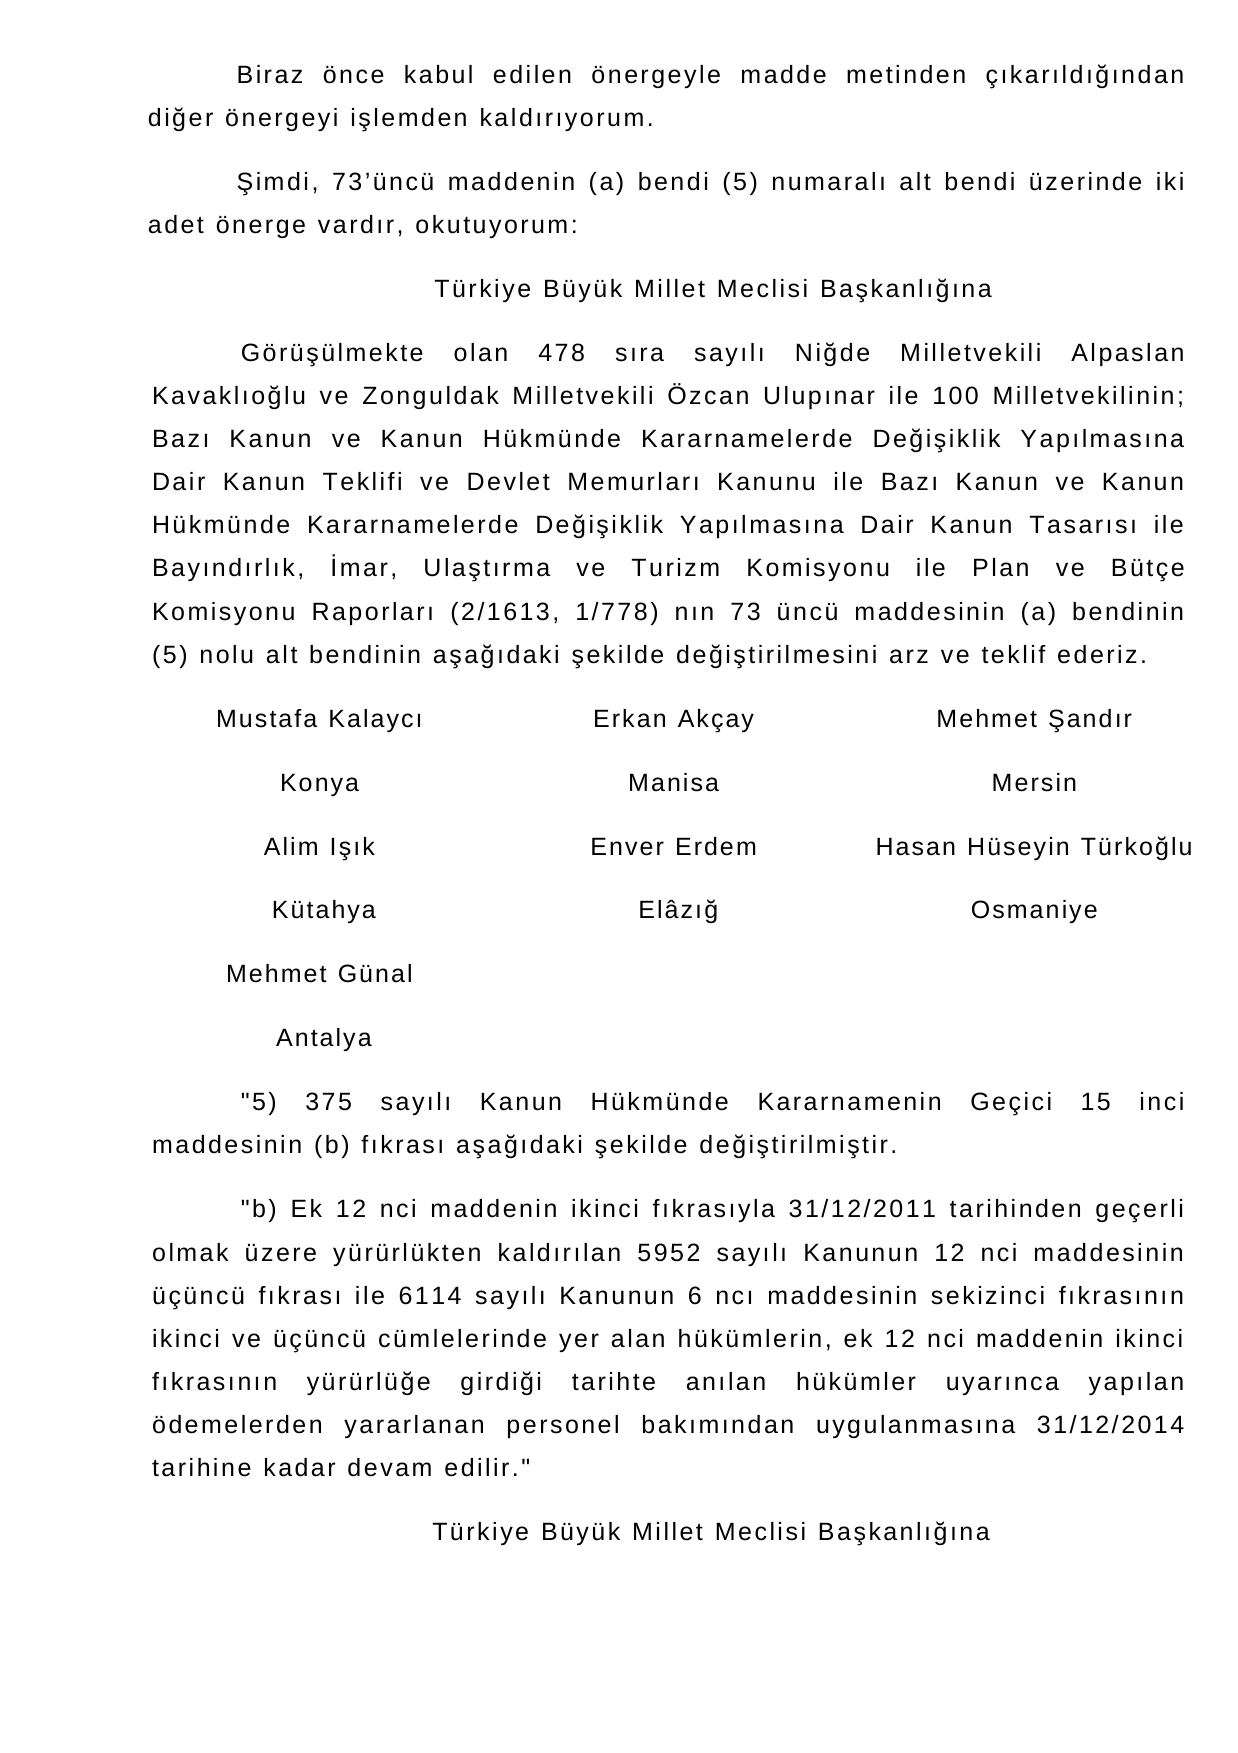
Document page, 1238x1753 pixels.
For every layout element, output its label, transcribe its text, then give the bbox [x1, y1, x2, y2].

text Alim Işık Enver Erdem Hasan Hüseyin Türkoğlu [152, 832, 1186, 860]
text Kütahya Elâzığ Osmaniye [152, 896, 1186, 924]
text Biraz önce kabul edilen önergeyle madde metinden çıkarıldığından diğer önergeyi işlemden kaldırıyorum. [148, 60, 1186, 132]
text Mustafa Kalaycı Erkan Akçay Mehmet Şandır [152, 704, 1186, 732]
text Türkiye Büyük Millet Meclisi Başkanlığına [152, 274, 1186, 303]
text Görüşülmekte olan 478 sıra sayılı Niğde Milletvekili Alpaslan Kavaklıoğlu ve Zonguldak Milletvekili Özcan Ulupınar ile 100 Milletvekilinin; Bazı Kanun ve Kanun Hükmünde Kararnamelerde Değişiklik Yapılmasına Dair Kanun Teklifi ve Devlet Memurları Kanunu ile Bazı Kanun ve Kanun Hükmünde Kararnamelerde Değişiklik Yapılmasına Dair Kanun Tasarısı ile Bayındırlık, İmar, Ulaştırma ve Turizm Komisyonu ile Plan ve Bütçe Komisyonu Raporları (2/1613, 1/778) nın 73 üncü maddesinin (a) bendinin (5) nolu alt bendinin aşağıdaki şekilde değiştirilmesini arz ve teklif ederiz. [152, 338, 1186, 668]
text Türkiye Büyük Millet Meclisi Başkanlığına [152, 1517, 1186, 1546]
text Şimdi, 73’üncü maddenin (a) bendi (5) numaralı alt bendi üzerinde iki adet önerge vardır, okutuyorum: [148, 167, 1186, 239]
text Mehmet Günal [152, 959, 1186, 988]
text Konya Manisa Mersin [152, 768, 1186, 796]
text Antalya [152, 1023, 1186, 1052]
text "b) Ek 12 nci maddenin ikinci fıkrasıyla 31/12/2011 tarihinden geçerli olmak üzere yürürlükten kaldırılan 5952 sayılı Kanunun 12 nci maddesinin üçüncü fıkrası ile 6114 sayılı Kanunun 6 ncı maddesinin sekizinci fıkrasının ikinci ve üçüncü cümlelerinde yer alan hükümlerin, ek 12 nci maddenin ikinci fıkrasının yürürlüğe girdiği tarihte anılan hükümler uyarınca yapılan ödemelerden yararlanan personel bakımından uygulanmasına 31/12/2014 tarihine kadar devam edilir." [152, 1194, 1186, 1482]
text "5) 375 sayılı Kanun Hükmünde Kararnamenin Geçici 15 inci maddesinin (b) fıkrası aşağıdaki şekilde değiştirilmiştir. [152, 1087, 1186, 1159]
